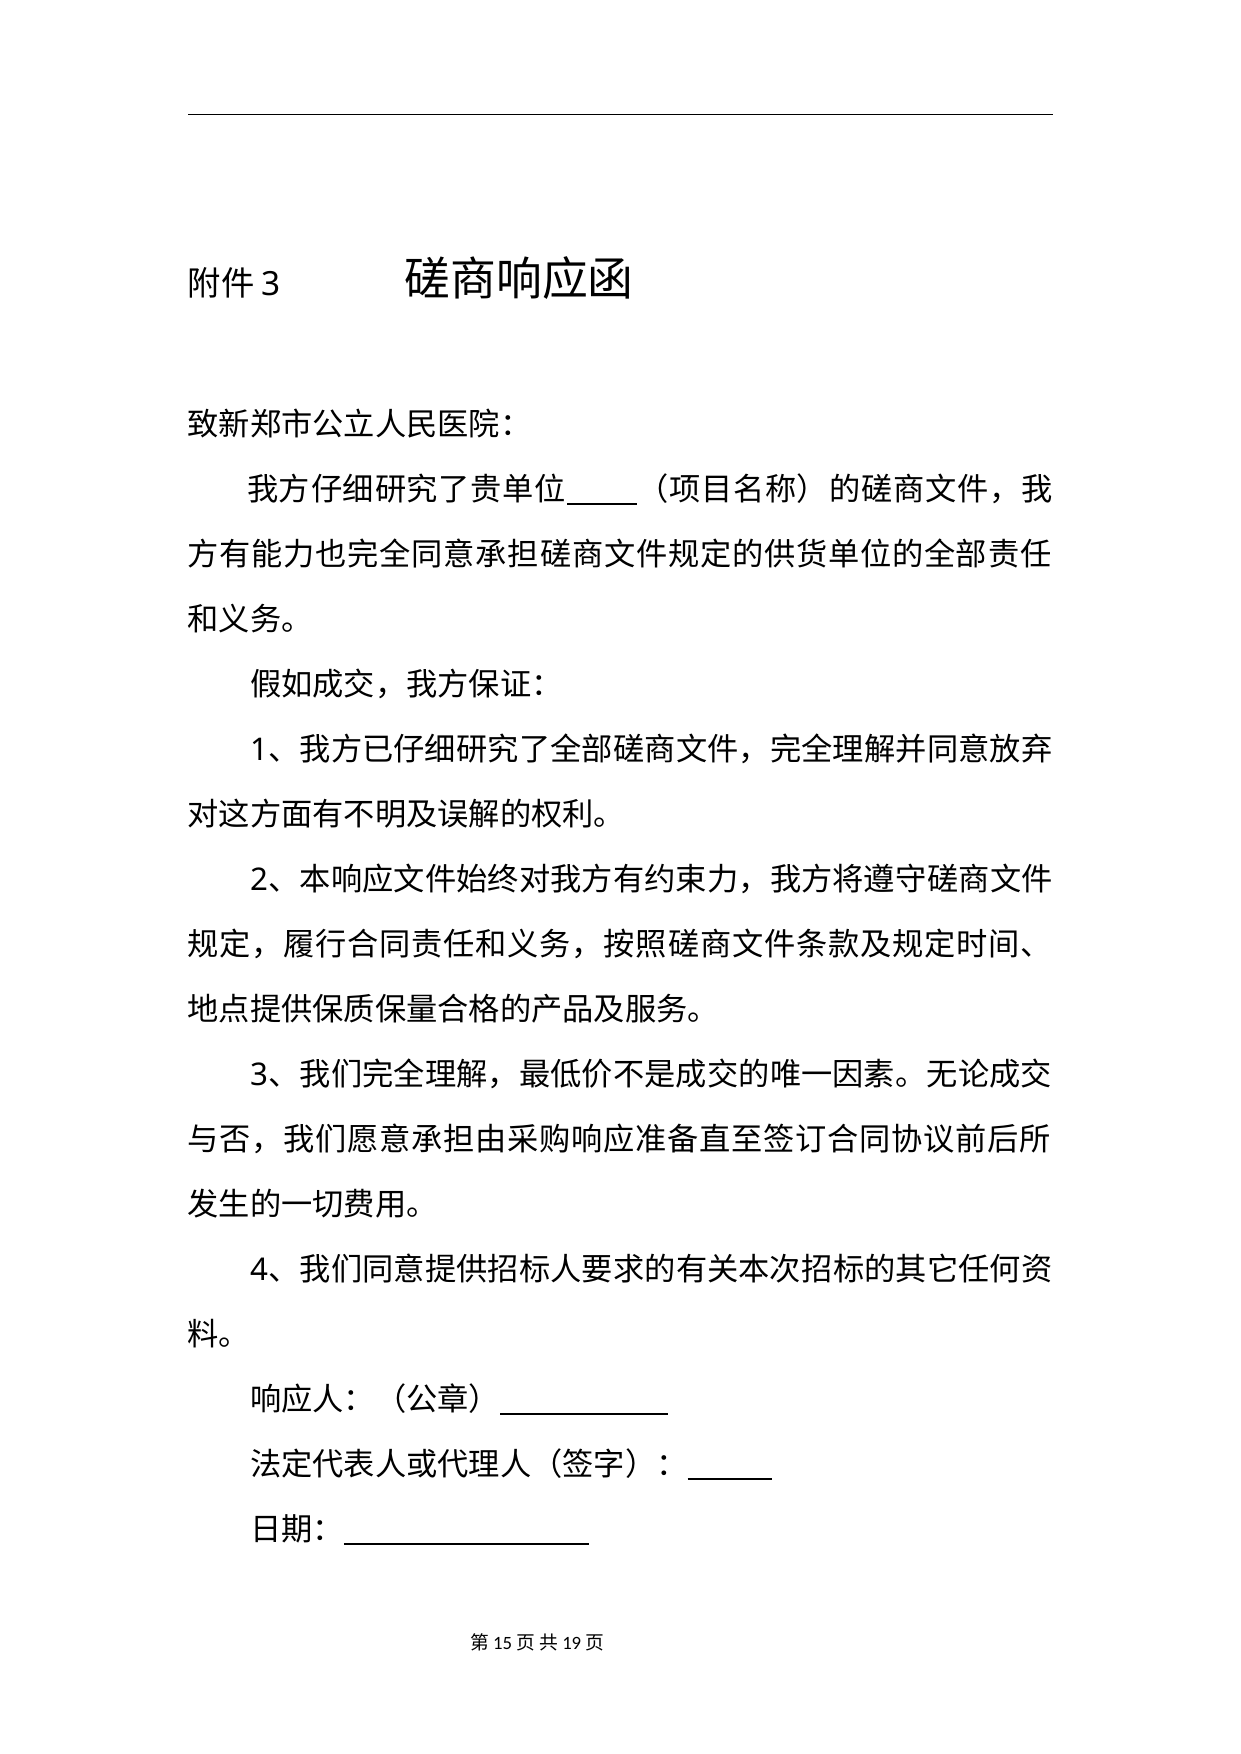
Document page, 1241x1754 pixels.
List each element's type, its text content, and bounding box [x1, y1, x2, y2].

text 法定代表人或代理人（签字）： [187, 1429, 1053, 1494]
text 1、我方已仔细研究了全部磋商文件，完全理解并同意放弃对这方面有不明及误解的权利。 [187, 714, 1053, 844]
text 4、我们同意提供招标人要求的有关本次招标的其它任何资料。 [187, 1234, 1053, 1364]
text 附件3 磋商响应函 [187, 227, 1053, 324]
text 日期： [187, 1494, 1053, 1559]
text 响应人：（公章） [187, 1364, 1053, 1429]
text 3、我们完全理解，最低价不是成交的唯一因素。无论成交与否，我们愿意承担由采购响应准备直至签订合同协议前后所发生的一切费用。 [187, 1039, 1053, 1234]
text 假如成交，我方保证： [187, 649, 1053, 714]
text 2、本响应文件始终对我方有约束力，我方将遵守磋商文件规定，履行合同责任和义务，按照磋商文件条款及规定时间、地点提供保质保量合格的产品及服务。 [187, 844, 1053, 1039]
text 致新郑市公立人民医院： [187, 389, 1053, 454]
text 我方仔细研究了贵单位 （项目名称）的磋商文件，我方有能力也完全同意承担磋商文件规定的供货单位的全部责任和义务。 [187, 454, 1053, 649]
